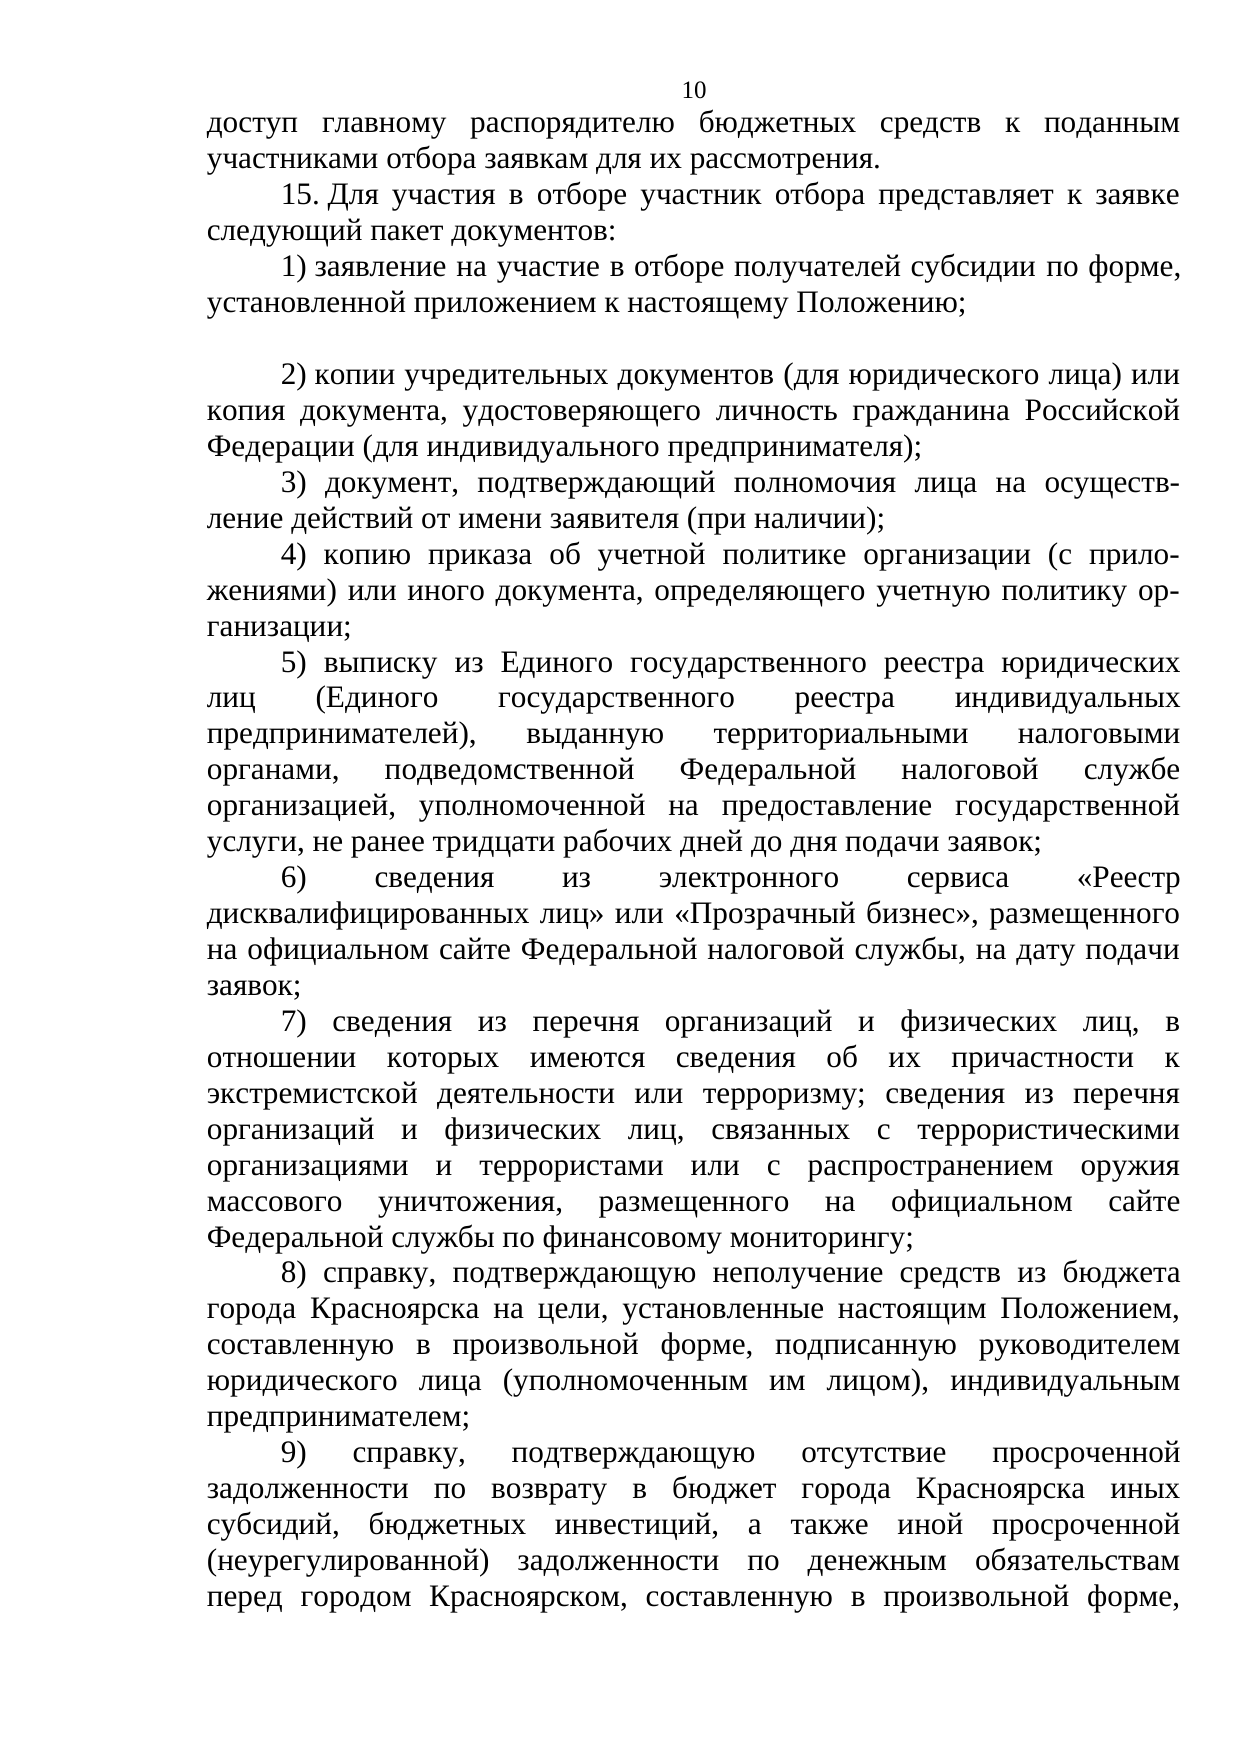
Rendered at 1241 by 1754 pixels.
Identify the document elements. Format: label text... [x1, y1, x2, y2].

text 3) документ, подтверждающий полномочия лица на осуществ-ление действий от имени заявителя (при наличии); [207, 463, 1181, 535]
list заявление на участие в отборе получателей субсидии по форме, установленной приложением к настоящему Положению; [207, 247, 1181, 319]
text 8) справку, подтверждающую неполучение средств из бюджета города Красноярска на цели, установленные настоящим Положением, составленную в произвольной форме, подписанную руководителем юридического лица (уполномоченным им лицом), индивидуальным предпринимателем; [207, 1254, 1181, 1433]
list копии учредительных документов (для юридического лица) или копия документа, удостоверяющего личность гражданина Российской Федерации (для индивидуального предпринимателя); [207, 355, 1181, 463]
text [207, 104, 1181, 176]
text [207, 1433, 1181, 1613]
text 6) сведения из электронного сервиса «Реестр дисквалифицированных лиц» или «Прозрачный бизнес», размещенного на официальном сайте Федеральной налоговой службы, на дату подачи заявок; [207, 858, 1181, 1002]
text 4) копию приказа об учетной политике организации (с прило-жениями) или иного документа, определяющего учетную политику ор-ганизации; [207, 535, 1181, 643]
list Для участия в отборе участник отбора представляет к заявке следующий пакет документов: [207, 176, 1181, 247]
text 5) выписку из Единого государственного реестра юридических лиц (Единого государственного реестра индивидуальных предпринимателей), выданную территориальными налоговыми органами, подведомственной Федеральной налоговой службе организацией, уполномоченной на предоставление государственной услуги, не ранее тридцати рабочих дней до дня подачи заявок; [207, 643, 1181, 858]
text 7) сведения из перечня организаций и физических лиц, в отношении которых имеются сведения об их причастности к экстремистской деятельности или терроризму; сведения из перечня организаций и физических лиц, связанных с террористическими организациями и террористами или с распространением оружия массового уничтожения, размещенного на официальном сайте Федеральной службы по финансовому мониторингу; [207, 1002, 1181, 1254]
